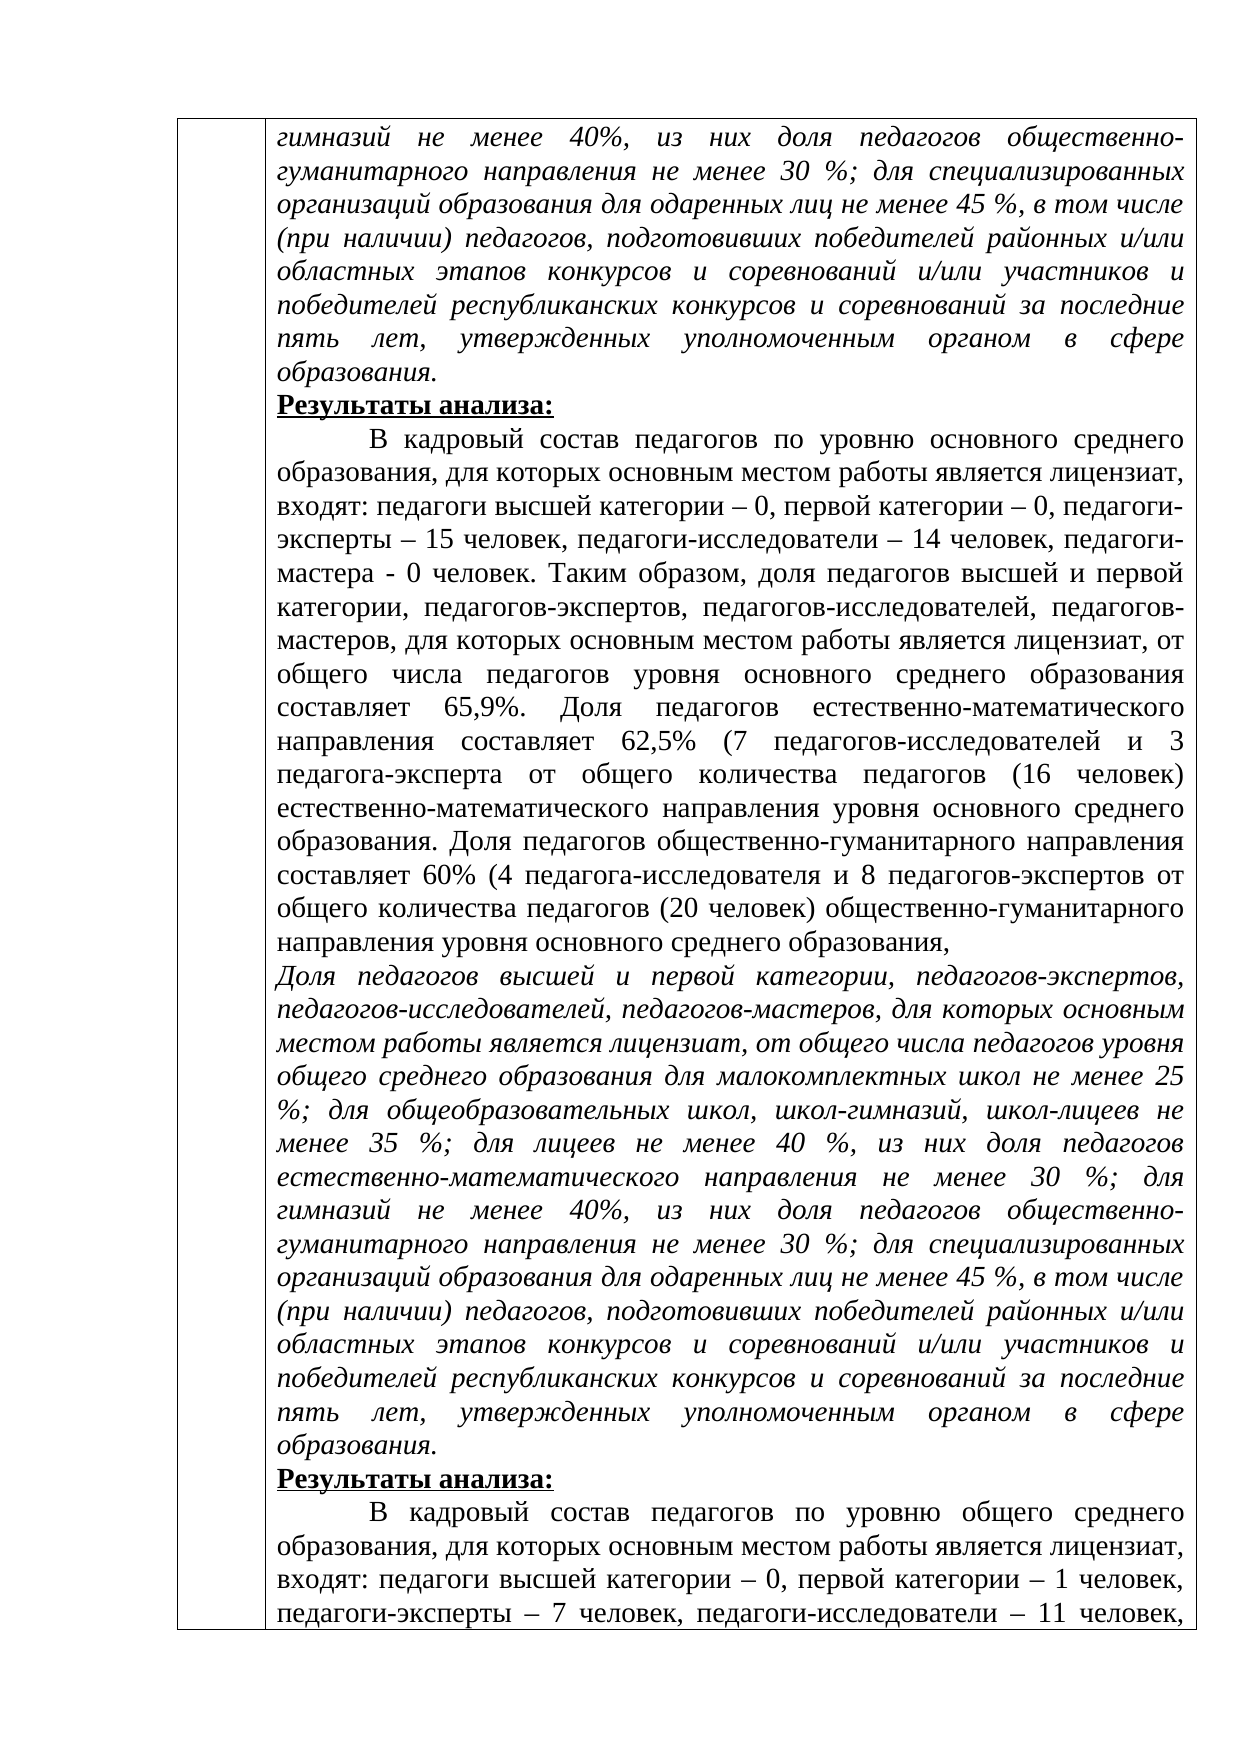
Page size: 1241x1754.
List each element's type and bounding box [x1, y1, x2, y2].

table_cell [266, 119, 1196, 1628]
